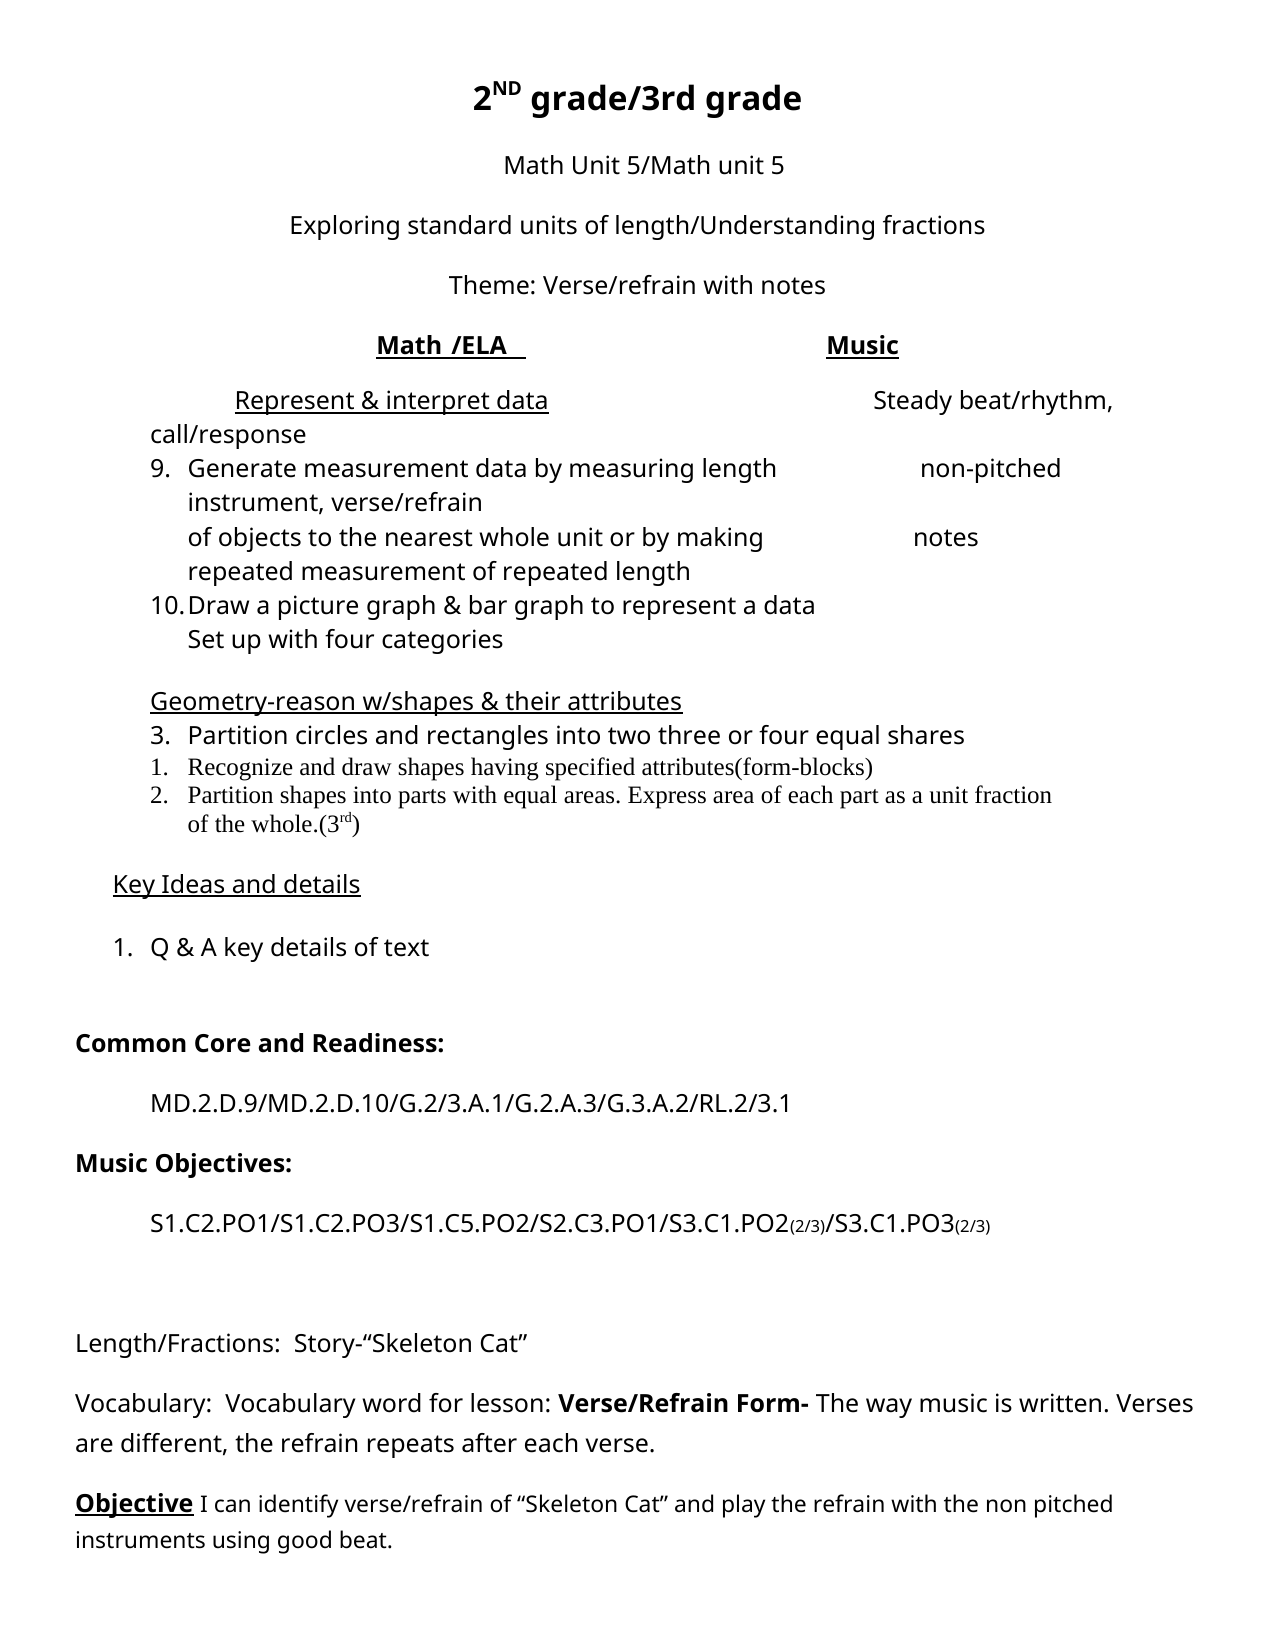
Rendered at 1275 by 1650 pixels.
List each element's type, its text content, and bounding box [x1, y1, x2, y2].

list Generate measurement data by measuring length non-pitched instrument, verse/refrain [150, 451, 1200, 519]
list Q & A key details of text [112, 930, 1200, 964]
text MD.2.D.9/MD.2.D.10/G.2/3.A.1/G.2.A.3/G.3.A.2/RL.2/3.1 [75, 1086, 1200, 1120]
list repeated measurement of repeated length [187, 553, 1200, 587]
text Represent & interpret data Steady beat/rhythm, call/response [150, 383, 1200, 451]
text S1.C2.PO1/S1.C2.PO3/S1.C5.PO2/S2.C3.PO1/S3.C1.PO2(2/3)/S3.C1.PO3(2/3) [75, 1206, 1200, 1240]
text Objective I can identify verse/refrain of “Skeleton Cat” and play the refrain with the non pitched instruments using good beat. [75, 1485, 1200, 1555]
list Recognize and draw shapes having specified attributes(form-blocks) [150, 752, 1200, 780]
text Common Core and Readiness: [75, 1026, 1200, 1060]
text Length/Fractions: Story-“Skeleton Cat” [75, 1326, 1200, 1360]
text 2ND grade/3rd grade [75, 75, 1200, 120]
list Partition shapes into parts with equal areas. Express area of each part as a unit fraction [150, 780, 1200, 809]
list Set up with four categories [187, 621, 1200, 655]
text Music Objectives: [75, 1146, 1200, 1180]
text Math /ELA Music [75, 328, 1200, 362]
text Theme: Verse/refrain with notes [75, 268, 1200, 302]
text Geometry-reason w/shapes & their attributes [75, 683, 1200, 717]
text Exploring standard units of length/Understanding fractions [75, 208, 1200, 242]
list Partition circles and rectangles into two three or four equal shares [150, 717, 1200, 752]
list Draw a picture graph & bar graph to represent a data [150, 587, 1200, 621]
text Vocabulary: Vocabulary word for lesson: Verse/Refrain Form- The way music is written. Verses are different, the refrain repeats after each verse. [75, 1386, 1200, 1459]
list of the whole.(3rd) [187, 809, 1200, 838]
text Math Unit 5/Math unit 5 [75, 148, 1200, 182]
list of objects to the nearest whole unit or by making notes [187, 519, 1200, 553]
text Key Ideas and details [75, 867, 1200, 901]
